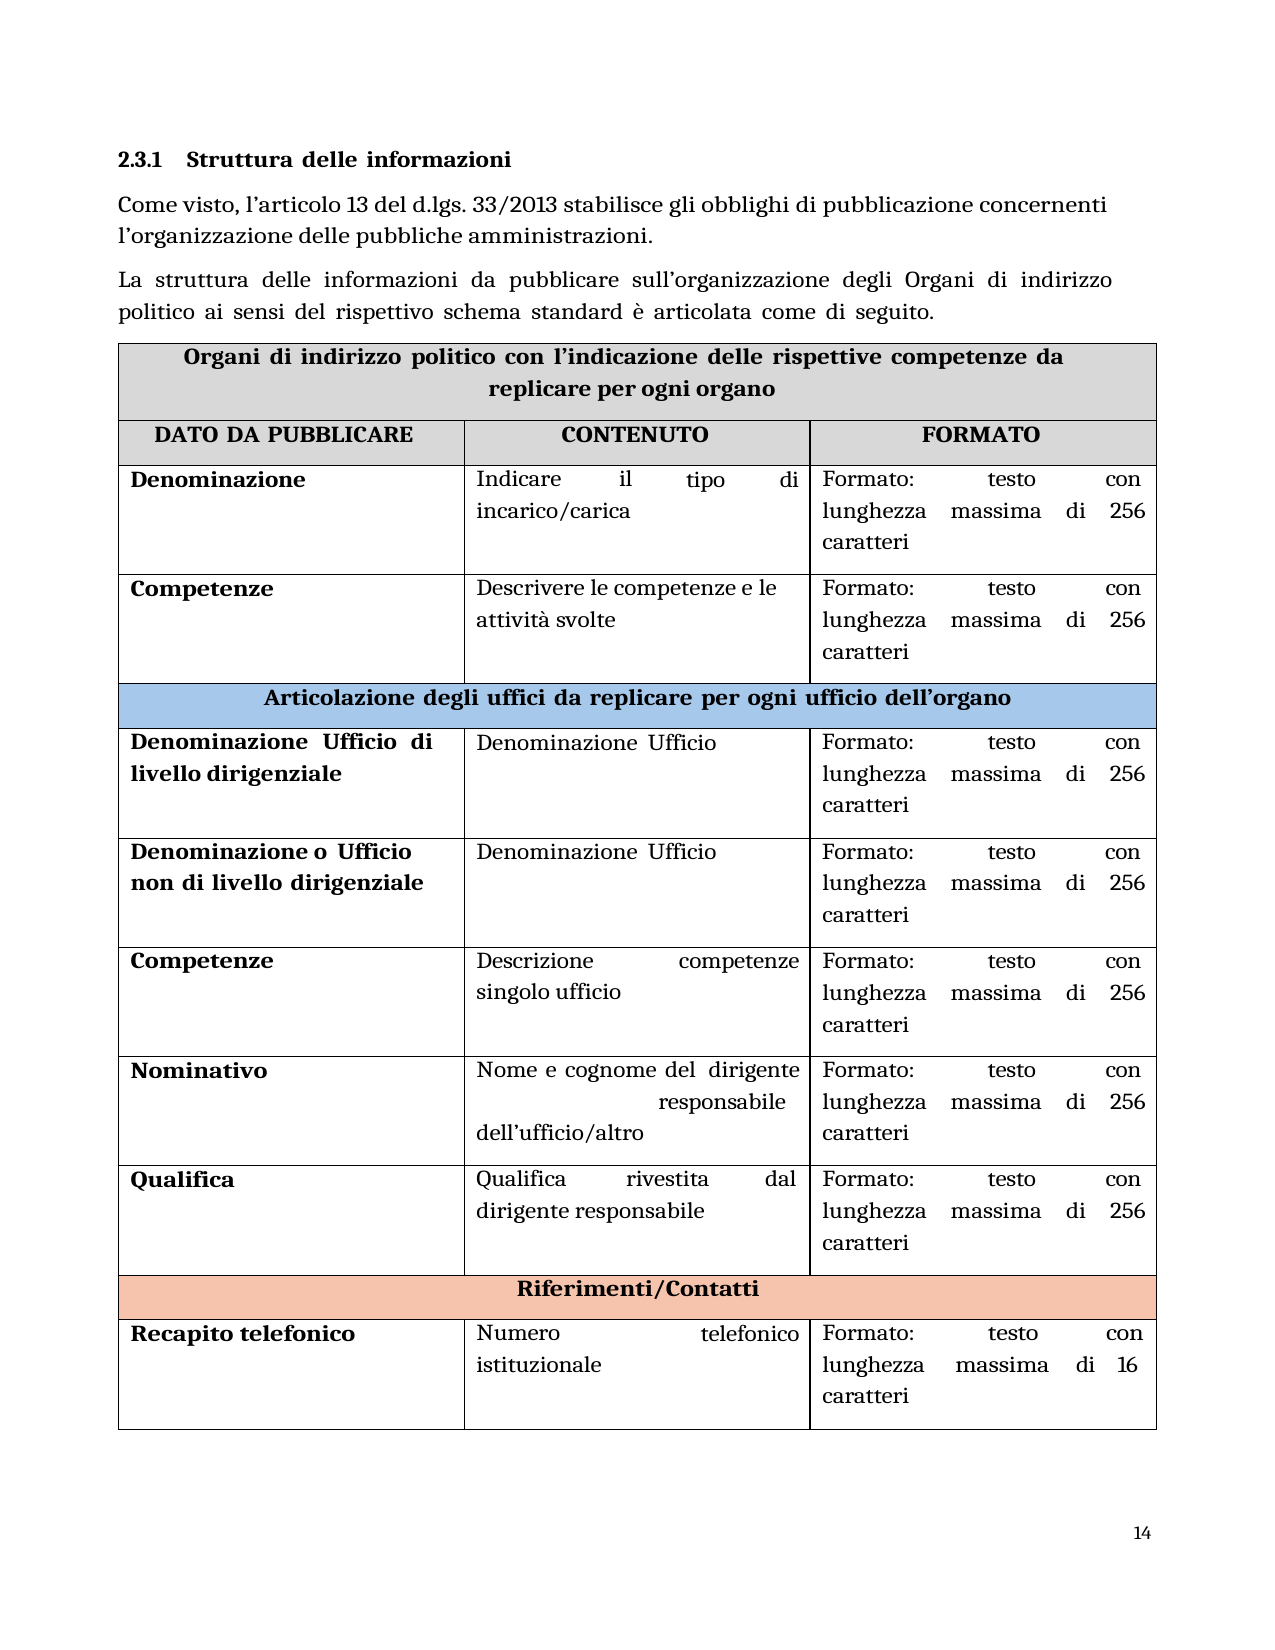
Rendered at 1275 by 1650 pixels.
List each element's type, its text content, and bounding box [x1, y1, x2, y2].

table_cell Denominazione [119, 466, 464, 574]
subtitle Struttura delle informazioni [118, 147, 1172, 173]
table_cell Formato: testo con lunghezza massima di 256 caratteri [811, 948, 1156, 1056]
table_cell DATO DA PUBBLICARE [119, 421, 464, 465]
table_cell testo massima [944, 1320, 1065, 1428]
table_cell Numero istituzionale [465, 1320, 657, 1428]
table_cell Formato: testo con lunghezza massima di 256 caratteri [811, 839, 1156, 947]
table_cell Qualifica [119, 1166, 464, 1274]
table_cell Formato: testo con lunghezza massima di 256 caratteri [811, 1057, 1156, 1165]
text La struttura delle informazioni da pubblicare sull’organizzazione degli Organi di indirizzo politico ai sensi del rispettivo schema standard è articolata come di seguito. [118, 267, 1172, 325]
table_cell Qualifica rivestita dal dirigente responsabile [465, 1166, 809, 1274]
table_cell Competenze [119, 948, 464, 1056]
table_cell FORMATO [811, 421, 1156, 465]
text Come visto, l’articolo 13 del d.lgs. 33/2013 stabilisce gli obblighi di pubblicazione concernenti l’organizzazione delle pubbliche amministrazioni. [118, 192, 1172, 249]
table_cell Formato: testo con lunghezza massima di 256 caratteri [811, 575, 1156, 683]
table_cell Indicare il incarico/carica [465, 466, 657, 574]
table_cell Formato: testo con lunghezza massima di 256 caratteri [811, 466, 1156, 574]
table_cell Articolazione degli uffici da replicare per ogni ufficio dell’organo [119, 684, 1156, 728]
table_cell Riferimenti/Contatti [119, 1276, 1156, 1319]
table_header Organi di indirizzo politico con l’indicazione delle rispettive competenze da replicare per ogni organo [119, 344, 1156, 420]
table_cell Descrizione singolo ufficio [465, 948, 657, 1056]
table_cell competenze [657, 948, 809, 1056]
table_cell Denominazione Ufficio di livello dirigenziale [119, 729, 464, 837]
table_cell Formato: testo con lunghezza massima di 256 caratteri [811, 1166, 1156, 1274]
table_cell di [1065, 1320, 1100, 1428]
table_cell telefonico [657, 1320, 809, 1428]
table_cell Competenze [119, 575, 464, 683]
table_cell Formato: lunghezza caratteri [811, 1320, 944, 1428]
table_cell Formato: testo con lunghezza massima di 256 caratteri [811, 729, 1156, 837]
table_cell CONTENUTO [465, 421, 809, 465]
table_cell con 16 [1100, 1320, 1156, 1428]
table_cell Denominazione o Ufficio non di livello dirigenziale [119, 839, 464, 947]
table_cell Denominazione Ufficio [465, 839, 809, 947]
table_cell Nome e cognome del dirigente responsabile dell’ufficio/altro [465, 1057, 809, 1165]
table_cell Descrivere le competenze e le attività svolte [465, 575, 809, 683]
table_cell tipo di [657, 466, 809, 574]
table_cell Nominativo [119, 1057, 464, 1165]
table_cell Denominazione Ufficio [465, 729, 809, 837]
table_cell Recapito telefonico [119, 1320, 464, 1428]
